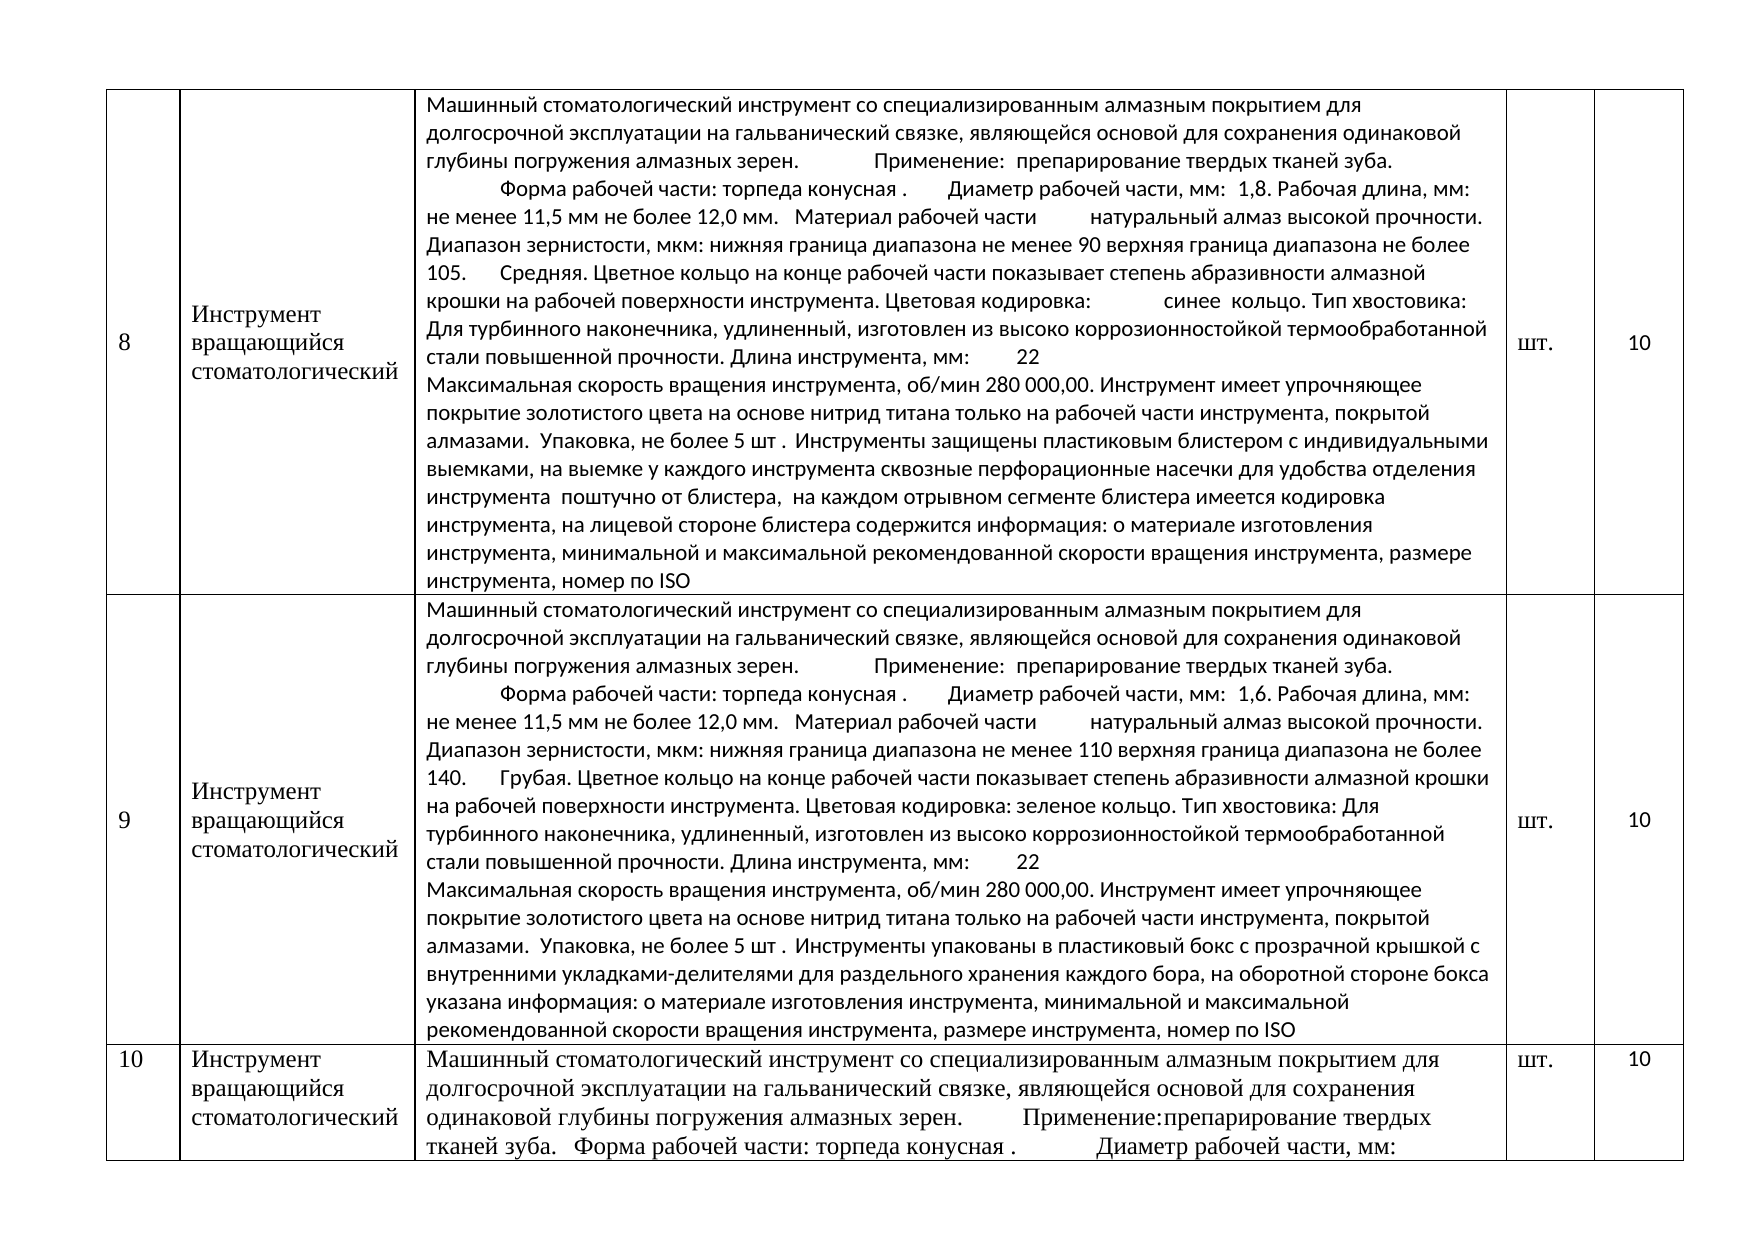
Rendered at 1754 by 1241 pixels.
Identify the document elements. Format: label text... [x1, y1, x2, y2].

table_cell 9 [107, 595, 179, 1043]
table_cell 10 [1595, 1045, 1683, 1159]
table_cell Инструмент вращающийся стоматологический [181, 595, 414, 1043]
table_cell 10 [1595, 90, 1683, 594]
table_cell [181, 1045, 414, 1159]
table_cell шт. [1507, 90, 1594, 594]
table_cell 8 [107, 90, 179, 594]
table_cell шт. [1507, 1045, 1594, 1159]
table_cell шт. [1507, 595, 1594, 1043]
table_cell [416, 1045, 1506, 1159]
table_cell 10 [107, 1045, 179, 1159]
table_cell 10 [1595, 595, 1683, 1043]
table_cell Машинный стоматологический инструмент со специализированным алмазным покрытием для долгосрочной эксплуатации на гальванический связке, являющейся основой для сохранения одинаковой глубины погружения алмазных зерен. Применение: препарирование твердых тканей зуба. Форма рабочей части: торпеда конусная . Диаметр рабочей части, мм: 1,6. Рабочая длина, мм: не менее 11,5 мм не более 12,0 мм. Материал рабочей части натуральный алмаз высокой прочности. Диапазон зернистости, мкм: нижняя граница диапазона не менее 110 верхняя граница диапазона не более 140. Грубая. Цветное кольцо на конце рабочей части показывает степень абразивности алмазной крошки на рабочей поверхности инструмента. Цветовая кодировка: зеленое кольцо. Тип хвостовика: Для турбинного наконечника, удлиненный, изготовлен из высоко коррозионностойкой термообработанной стали повышенной прочности. Длина инструмента, мм: 22 Максимальная скорость вращения инструмента, об/мин 280 000,00. Инструмент имеет упрочняющее покрытие золотистого цвета на основе нитрид титана только на рабочей части инструмента, покрытой алмазами. Упаковка, не более 5 шт . Инструменты упакованы в пластиковый бокс с прозрачной крышкой с внутренними укладками-делителями для раздельного хранения каждого бора, на оборотной стороне бокса указана информация: о материале изготовления инструмента, минимальной и максимальной рекомендованной скорости вращения инструмента, размере инструмента, номер по ISO [416, 595, 1506, 1043]
table_cell Машинный стоматологический инструмент со специализированным алмазным покрытием для долгосрочной эксплуатации на гальванический связке, являющейся основой для сохранения одинаковой глубины погружения алмазных зерен. Применение: препарирование твердых тканей зуба. Форма рабочей части: торпеда конусная . Диаметр рабочей части, мм: 1,8. Рабочая длина, мм: не менее 11,5 мм не более 12,0 мм. Материал рабочей части натуральный алмаз высокой прочности. Диапазон зернистости, мкм: нижняя граница диапазона не менее 90 верхняя граница диапазона не более 105. Средняя. Цветное кольцо на конце рабочей части показывает степень абразивности алмазной крошки на рабочей поверхности инструмента. Цветовая кодировка: синее кольцо. Тип хвостовика: Для турбинного наконечника, удлиненный, изготовлен из высоко коррозионностойкой термообработанной стали повышенной прочности. Длина инструмента, мм: 22 Максимальная скорость вращения инструмента, об/мин 280 000,00. Инструмент имеет упрочняющее покрытие золотистого цвета на основе нитрид титана только на рабочей части инструмента, покрытой алмазами. Упаковка, не более 5 шт . Инструменты защищены пластиковым блистером с индивидуальными выемками, на выемке у каждого инструмента сквозные перфорационные насечки для удобства отделения инструмента поштучно от блистера, на каждом отрывном сегменте блистера имеется кодировка инструмента, на лицевой стороне блистера содержится информация: о материале изготовления инструмента, минимальной и максимальной рекомендованной скорости вращения инструмента, размере инструмента, номер по ISO [416, 90, 1506, 594]
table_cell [181, 90, 414, 594]
